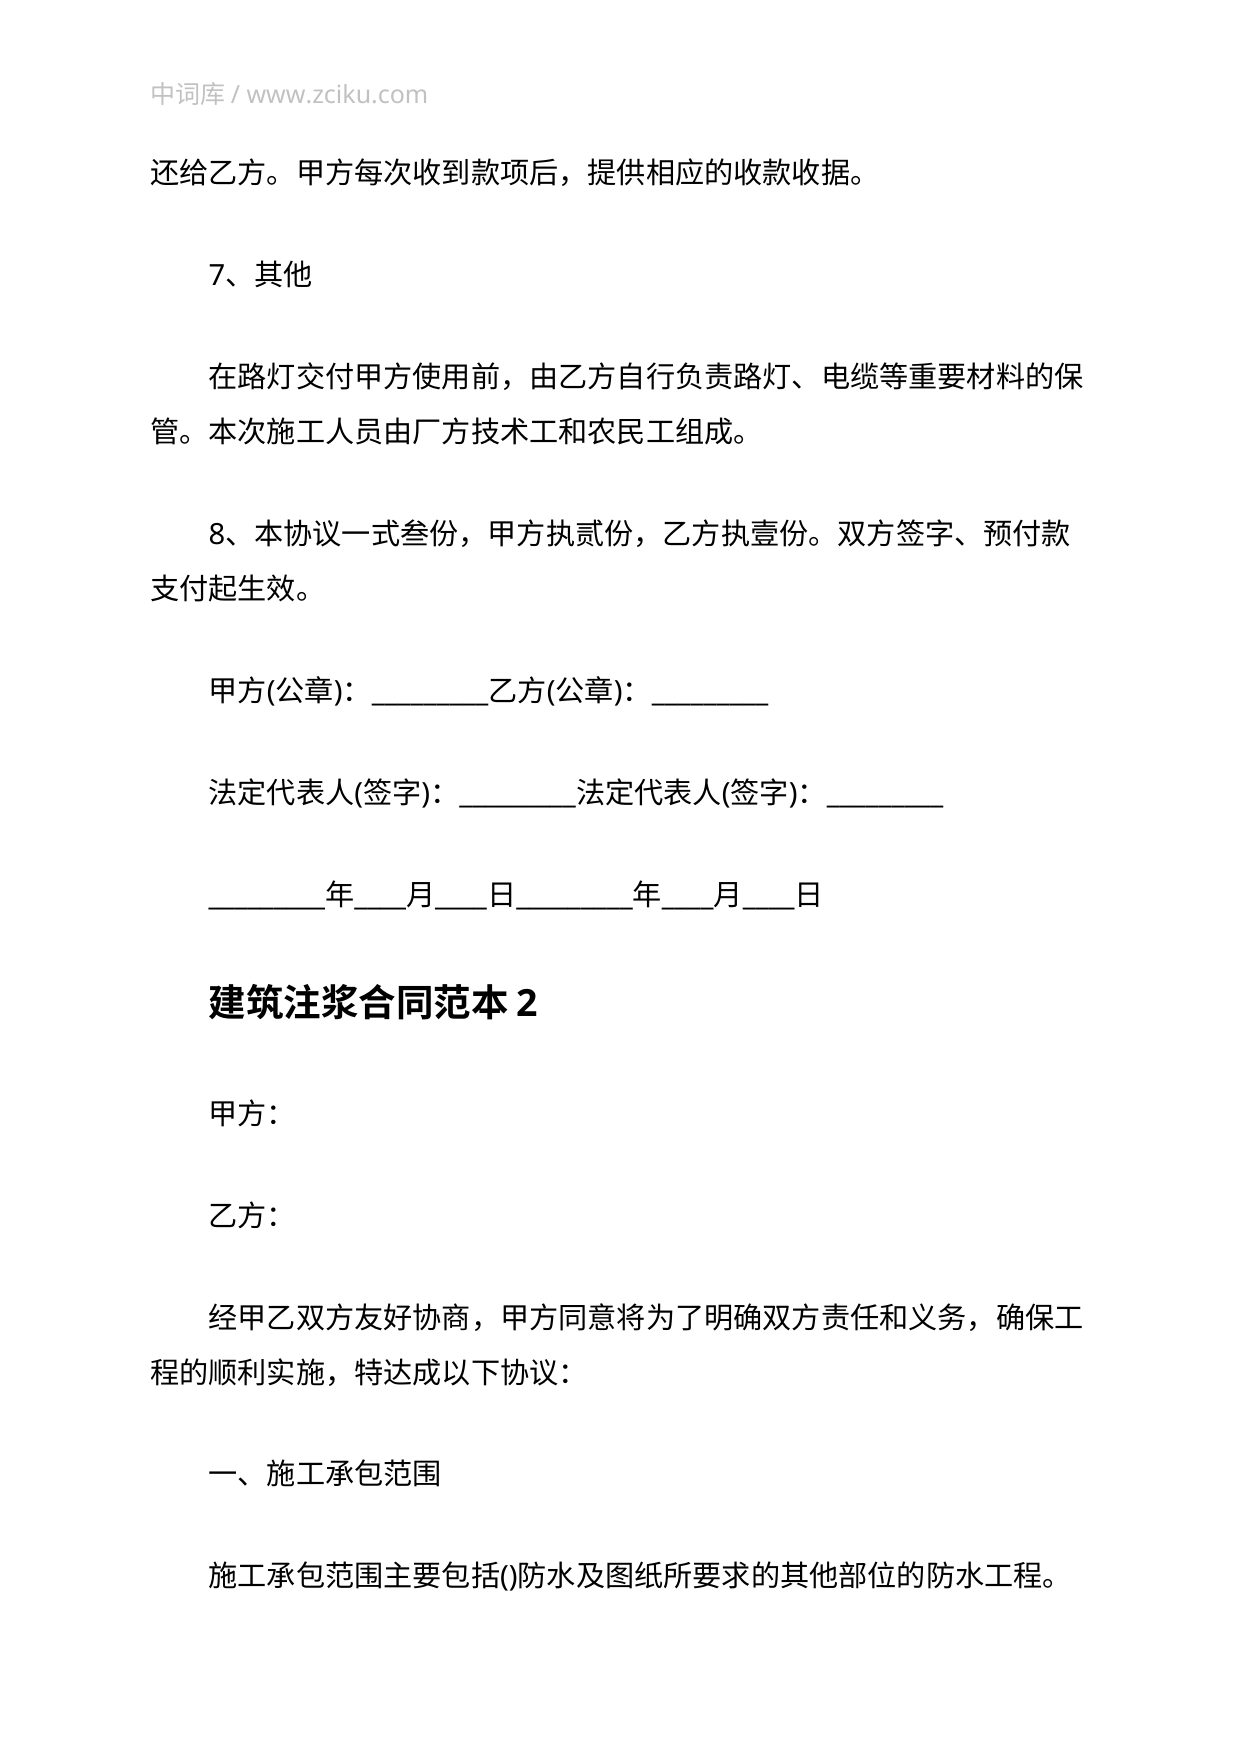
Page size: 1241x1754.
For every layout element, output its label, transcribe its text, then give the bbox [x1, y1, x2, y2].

text 一、施工承包范围 [150, 1451, 1090, 1493]
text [150, 150, 1090, 192]
text 7、其他 [150, 252, 1090, 294]
text 甲方： [150, 1091, 1090, 1133]
text 经甲乙双方友好协商，甲方同意将为了明确双方责任和义务，确保工程的顺利实施，特达成以下协议： [150, 1294, 1090, 1391]
text 在路灯交付甲方使用前，由乙方自行负责路灯、电缆等重要材料的保管。本次施工人员由厂方技术工和农民工组成。 [150, 354, 1090, 451]
text 建筑注浆合同范本2 [150, 973, 1090, 1028]
text 法定代表人(签字)：_________法定代表人(签字)：_________ [150, 769, 1090, 812]
text _________年____月____日_________年____月____日 [150, 871, 1090, 913]
text 8、本协议一式叁份，甲方执贰份，乙方执壹份。双方签字、预付款支付起生效。 [150, 510, 1090, 608]
text 乙方： [150, 1192, 1090, 1235]
text 甲方(公章)：_________乙方(公章)：_________ [150, 667, 1090, 709]
text 施工承包范围主要包括()防水及图纸所要求的其他部位的防水工程。 [150, 1553, 1090, 1595]
